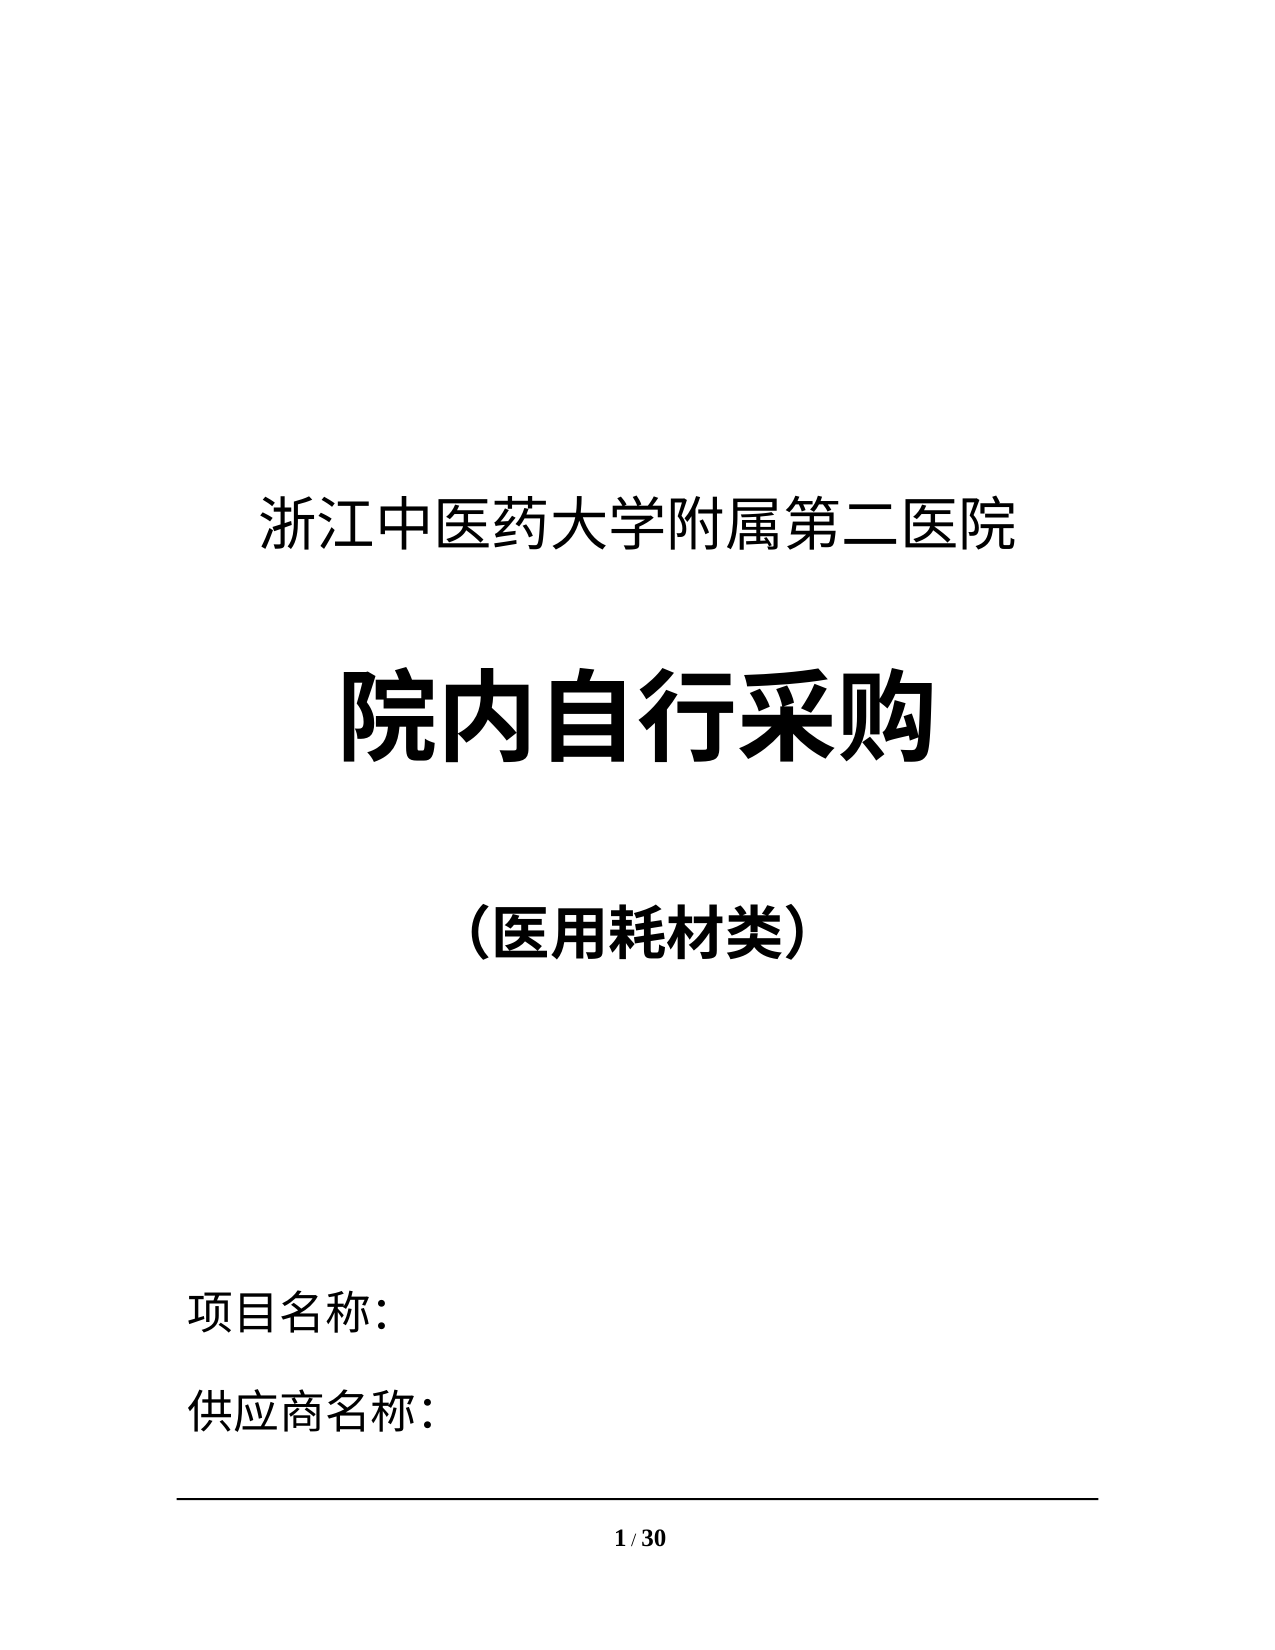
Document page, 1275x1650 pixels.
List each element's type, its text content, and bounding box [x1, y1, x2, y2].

text 浙江中医药大学附属第二医院 [187, 478, 1088, 562]
text 项目名称： [187, 1276, 1088, 1342]
text 院内自行采购 [187, 637, 1088, 782]
text 供应商名称： [187, 1376, 1088, 1442]
text （医用耗材类） [187, 887, 1088, 971]
